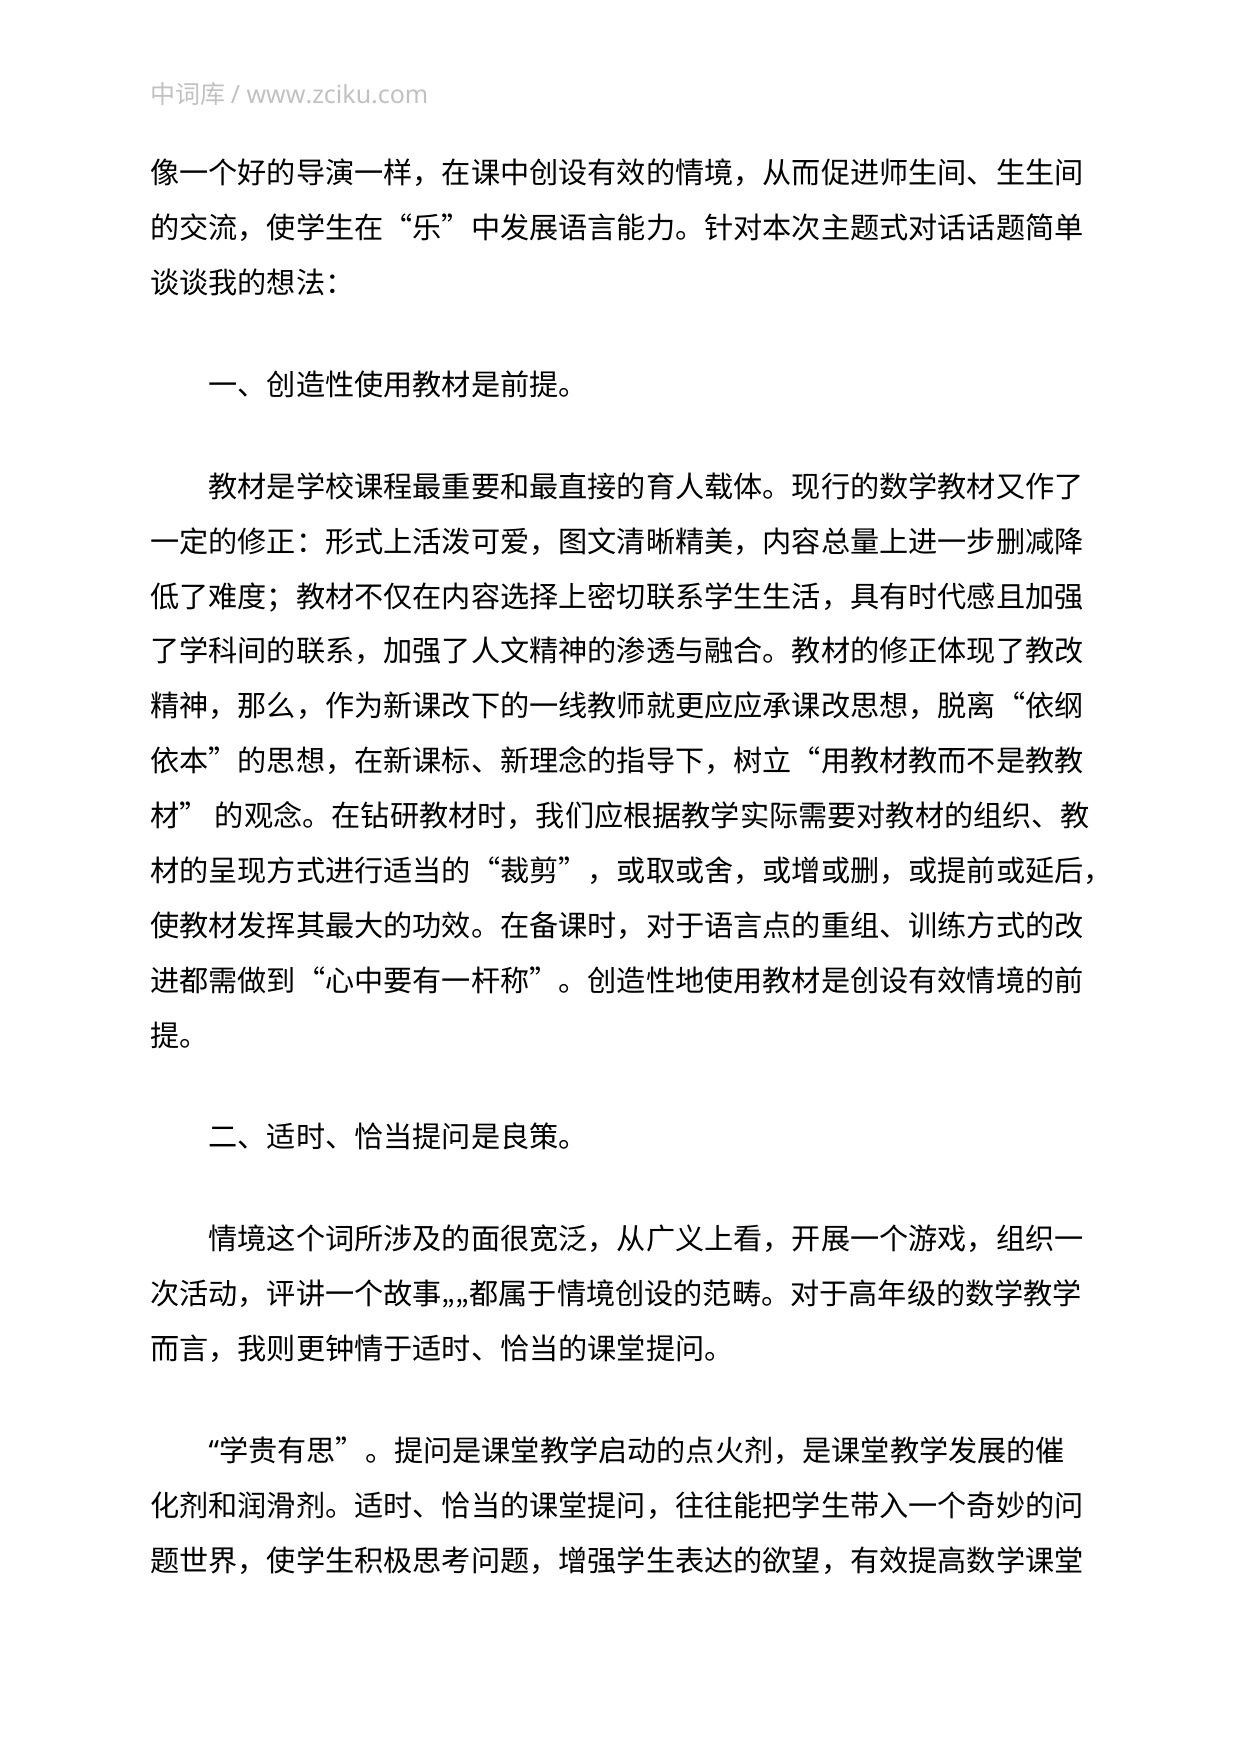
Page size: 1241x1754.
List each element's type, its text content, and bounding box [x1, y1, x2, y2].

text 一、创造性使用教材是前提。 [150, 362, 1090, 404]
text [150, 1427, 1090, 1579]
text 二、适时、恰当提问是良策。 [150, 1114, 1090, 1156]
text 教材是学校课程最重要和最直接的育人载体。现行的数学教材又作了一定的修正：形式上活泼可爱，图文清晰精美，内容总量上进一步删减降低了难度；教材不仅在内容选择上密切联系学生生活，具有时代感且加强了学科间的联系，加强了人文精神的渗透与融合。教材的修正体现了教改精神，那么，作为新课改下的一线教师就更应应承课改思想，脱离“依纲依本”的思想，在新课标、新理念的指导下，树立“用教材教而不是教教材” 的观念。在钻研教材时，我们应根据教学实际需要对教材的组织、教材的呈现方式进行适当的“裁剪”，或取或舍，或增或删，或提前或延后，使教材发挥其最大的功效。在备课时，对于语言点的重组、训练方式的改进都需做到“心中要有一杆称”。创造性地使用教材是创设有效情境的前提。 [150, 463, 1090, 1054]
text 情境这个词所涉及的面很宽泛，从广义上看，开展一个游戏，组织一次活动，评讲一个故事„„都属于情境创设的范畴。对于高年级的数学教学而言，我则更钟情于适时、恰当的课堂提问。 [150, 1216, 1090, 1368]
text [150, 150, 1090, 302]
